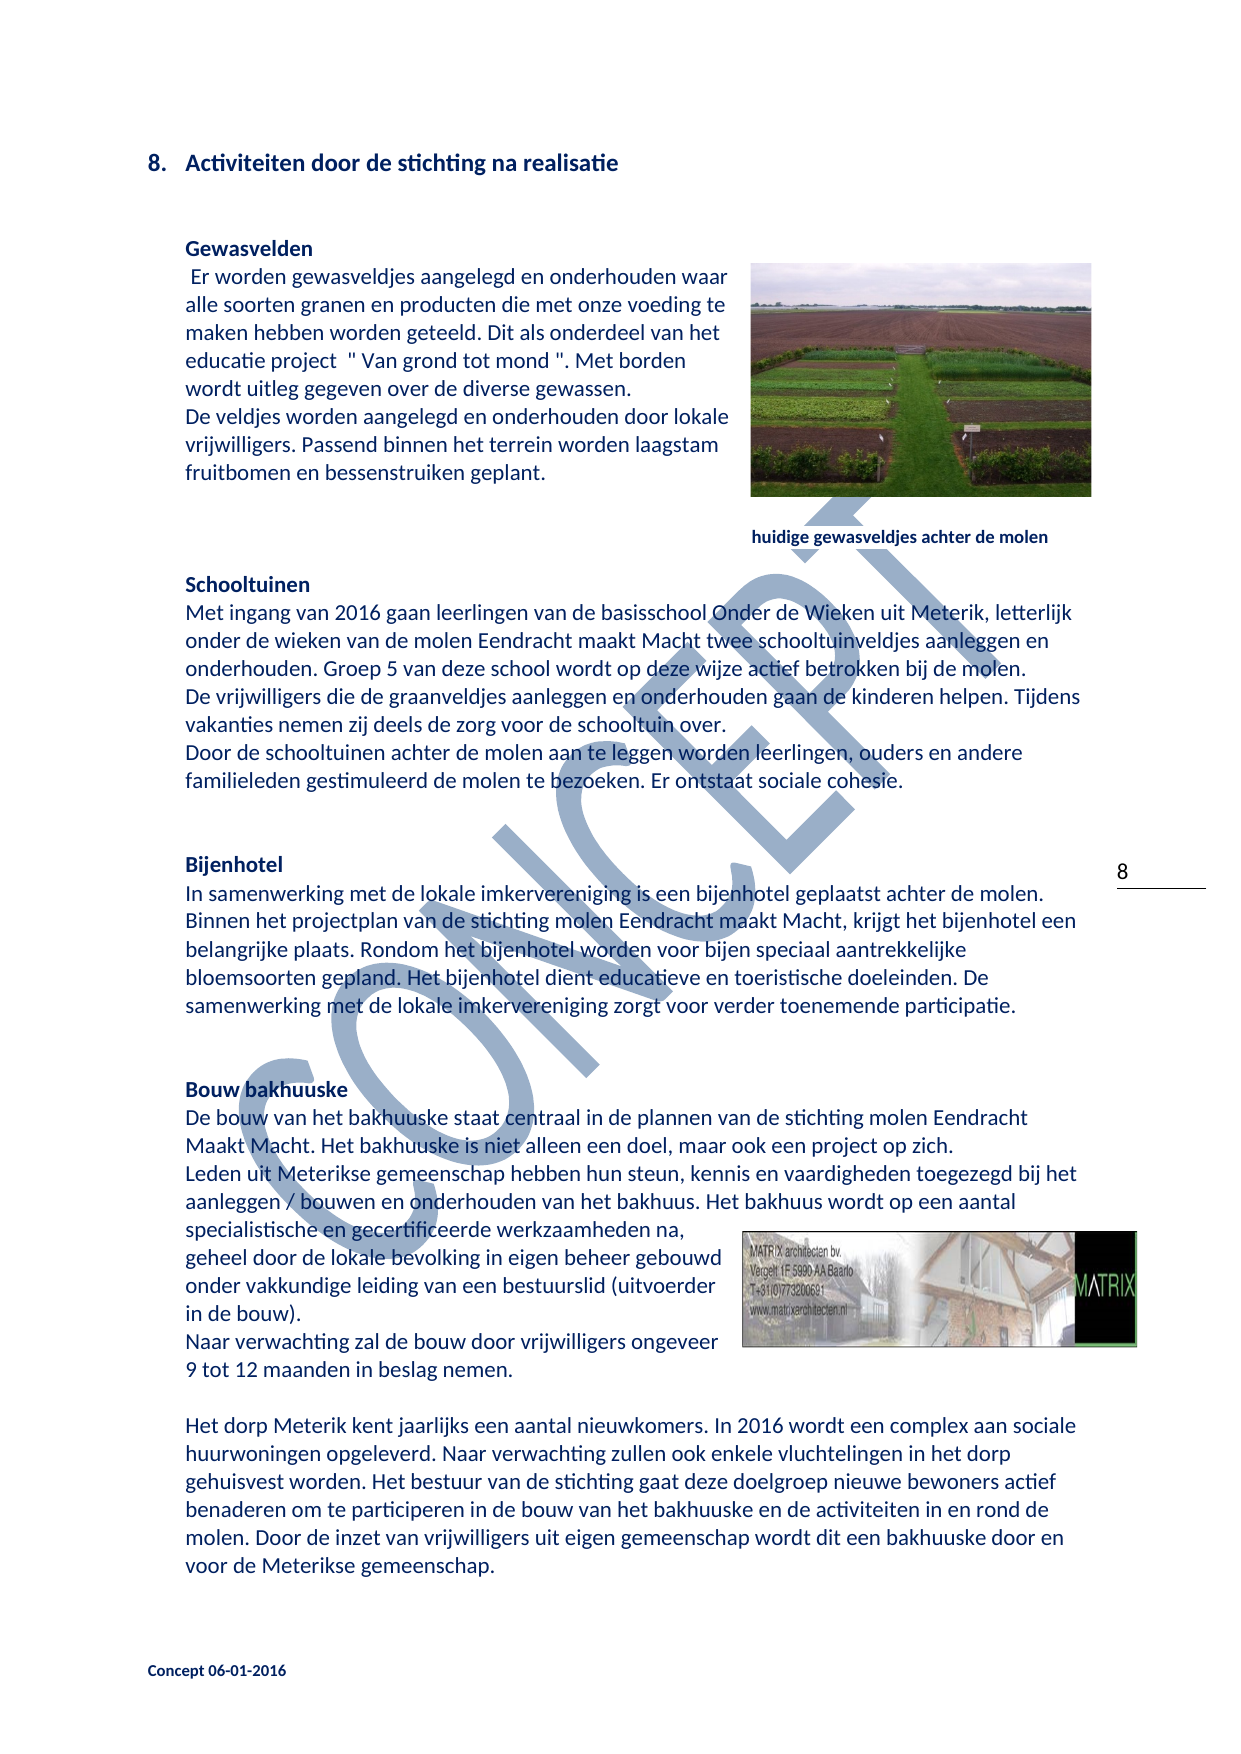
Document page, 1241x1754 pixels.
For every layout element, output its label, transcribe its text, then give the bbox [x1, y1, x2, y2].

text Het dorp Meterik kent jaarlijks een aantal nieuwkomers. In 2016 wordt een complex aan sociale huurwoningen opgeleverd. Naar verwachting zullen ook enkele vluchtelingen in het dorp gehuisvest worden. Het bestuur van de stichting gaat deze doelgroep nieuwe bewoners actief benaderen om te participeren in de bouw van het bakhuuske en de activiteiten in en rond de molen. Door de inzet van vrijwilligers uit eigen gemeenschap wordt dit een bakhuuske door en voor de Meterikse gemeenschap. [185, 1411, 1093, 1579]
text Er worden gewasveldjes aangelegd en onderhouden waar alle soorten granen en producten die met onze voeding te maken hebben worden geteeld. Dit als onderdeel van het educatie project " Van grond tot mond ". Met borden wordt uitleg gegeven over de diverse gewassen. [185, 262, 1093, 402]
list Activiteiten door de stichting na realisatie [148, 148, 1093, 178]
text In samenwerking met de lokale imkervereniging is een bijenhotel geplaatst achter de molen. Binnen het projectplan van de stichting molen Eendracht maakt Macht, krijgt het bijenhotel een belangrijke plaats. Rondom het bijenhotel worden voor bijen speciaal aantrekkelijke bloemsoorten gepland. Het bijenhotel dient educatieve en toeristische doeleinden. De samenwerking met de lokale imkervereniging zorgt voor verder toenemende participatie. [185, 879, 1093, 1019]
text Naar verwachting zal de bouw door vrijwilligers ongeveer 9 tot 12 maanden in beslag nemen. [185, 1327, 1093, 1383]
text Schooltuinen [185, 570, 1093, 598]
text Met ingang van 2016 gaan leerlingen van de basisschool Onder de Wieken uit Meterik, letterlijk onder de wieken van de molen Eendracht maakt Macht twee schooltuinveldjes aanleggen en onderhouden. Groep 5 van deze school wordt op deze wijze actief betrokken bij de molen. [185, 598, 1093, 682]
text Door de schooltuinen achter de molen aan te leggen worden leerlingen, ouders en andere familieleden gestimuleerd de molen te bezoeken. Er ontstaat sociale cohesie. [185, 738, 1093, 794]
picture [750, 263, 1092, 497]
text Bouw bakhuuske [185, 1075, 1093, 1103]
picture [742, 1231, 1138, 1348]
text De vrijwilligers die de graanveldjes aanleggen en onderhouden gaan de kinderen helpen. Tijdens vakanties nemen zij deels de zorg voor de schooltuin over. [185, 682, 1093, 738]
text Gewasvelden [185, 234, 1093, 262]
text De veldjes worden aangelegd en onderhouden door lokale vrijwilligers. Passend binnen het terrein worden laagstam fruitbomen en bessenstruiken geplant. [185, 402, 750, 486]
text De bouw van het bakhuuske staat centraal in de plannen van de stichting molen Eendracht Maakt Macht. Het bakhuuske is niet alleen een doel, maar ook een project op zich. [185, 1103, 1093, 1159]
text Leden uit Meterikse gemeenschap hebben hun steun, kennis en vaardigheden toegezegd bij het aanleggen / bouwen en onderhouden van het bakhuus. Het bakhuus wordt op een aantal specialistische en gecertificeerde werkzaamheden na, geheel door de lokale bevolking in eigen beheer gebouwd onder vakkundige leiding van een bestuurslid (uitvoerder in de bouw). [185, 1159, 1093, 1327]
text Bijenhotel [185, 851, 1093, 879]
